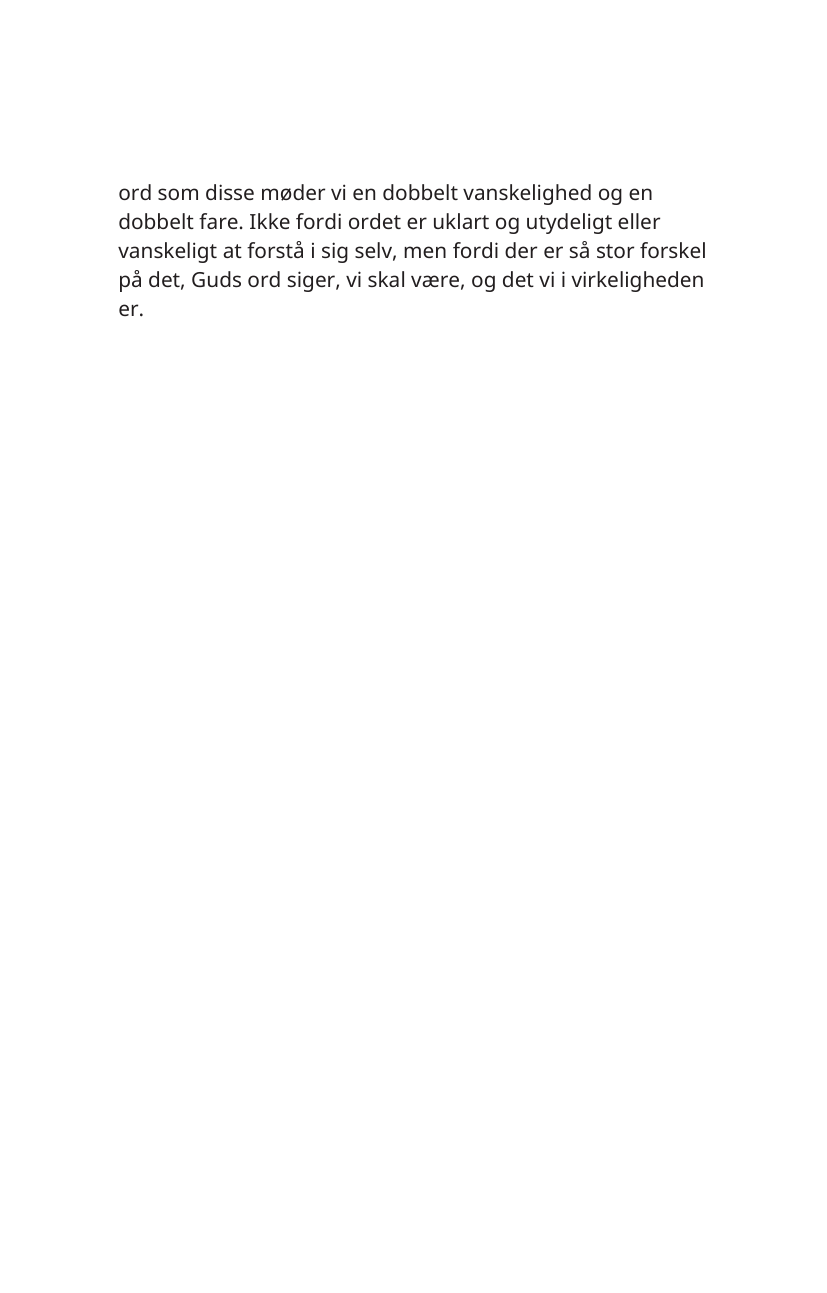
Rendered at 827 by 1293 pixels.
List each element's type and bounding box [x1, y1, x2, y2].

text [118, 177, 709, 323]
